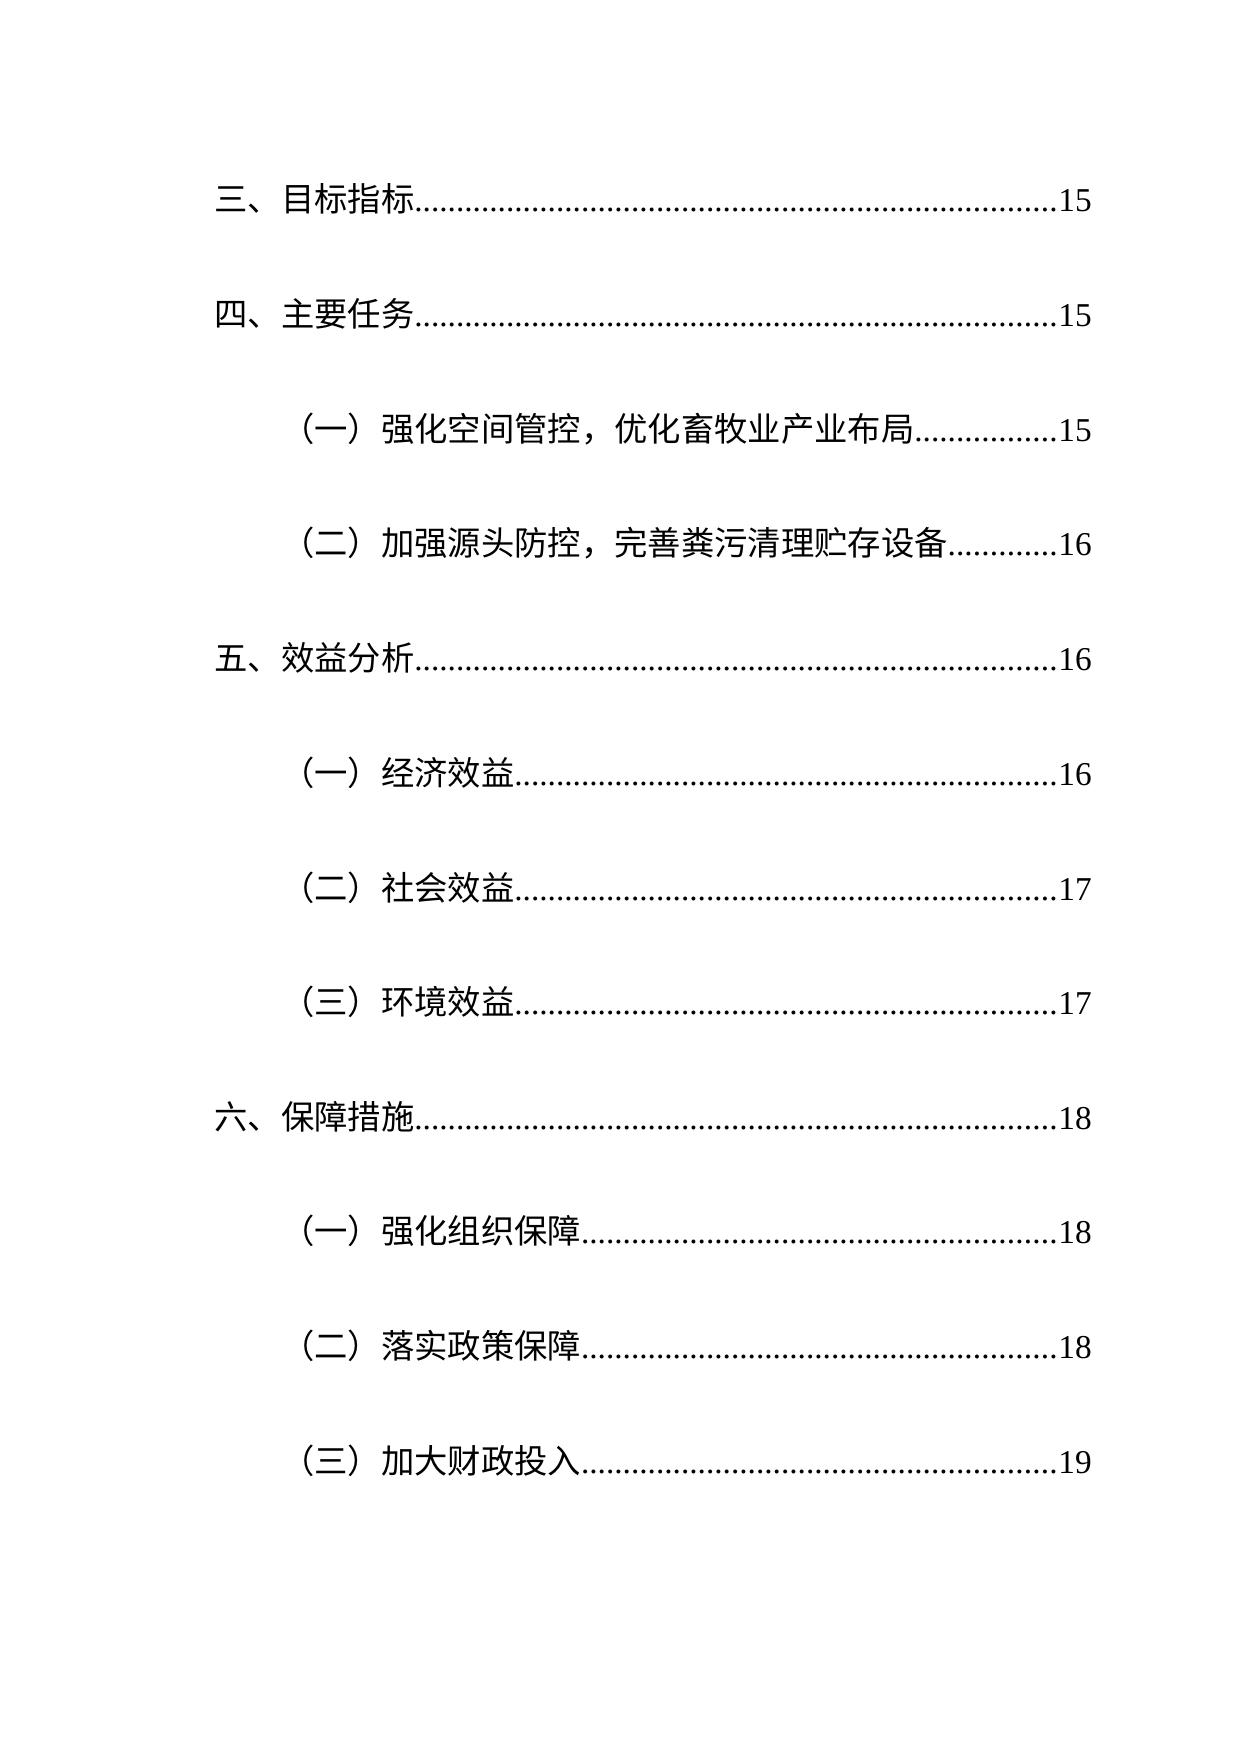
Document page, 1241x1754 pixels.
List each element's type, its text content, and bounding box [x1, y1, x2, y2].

text 四、主要任务 15 [148, 267, 1092, 357]
text （三）加大财政投入 19 [214, 1413, 1092, 1504]
text 五、效益分析 16 [148, 611, 1092, 701]
text （二）落实政策保障 18 [214, 1299, 1092, 1389]
text （二）加强源头防控，完善粪污清理贮存设备 16 [214, 496, 1092, 587]
text 三、目标指标 15 [148, 152, 1092, 243]
text （一）强化空间管控，优化畜牧业产业布局 15 [214, 381, 1092, 472]
text （三）环境效益 17 [214, 955, 1092, 1045]
text （二）社会效益 17 [214, 840, 1092, 931]
text （一）经济效益 16 [214, 725, 1092, 816]
text 六、保障措施 18 [148, 1069, 1092, 1160]
text （一）强化组织保障 18 [214, 1184, 1092, 1275]
